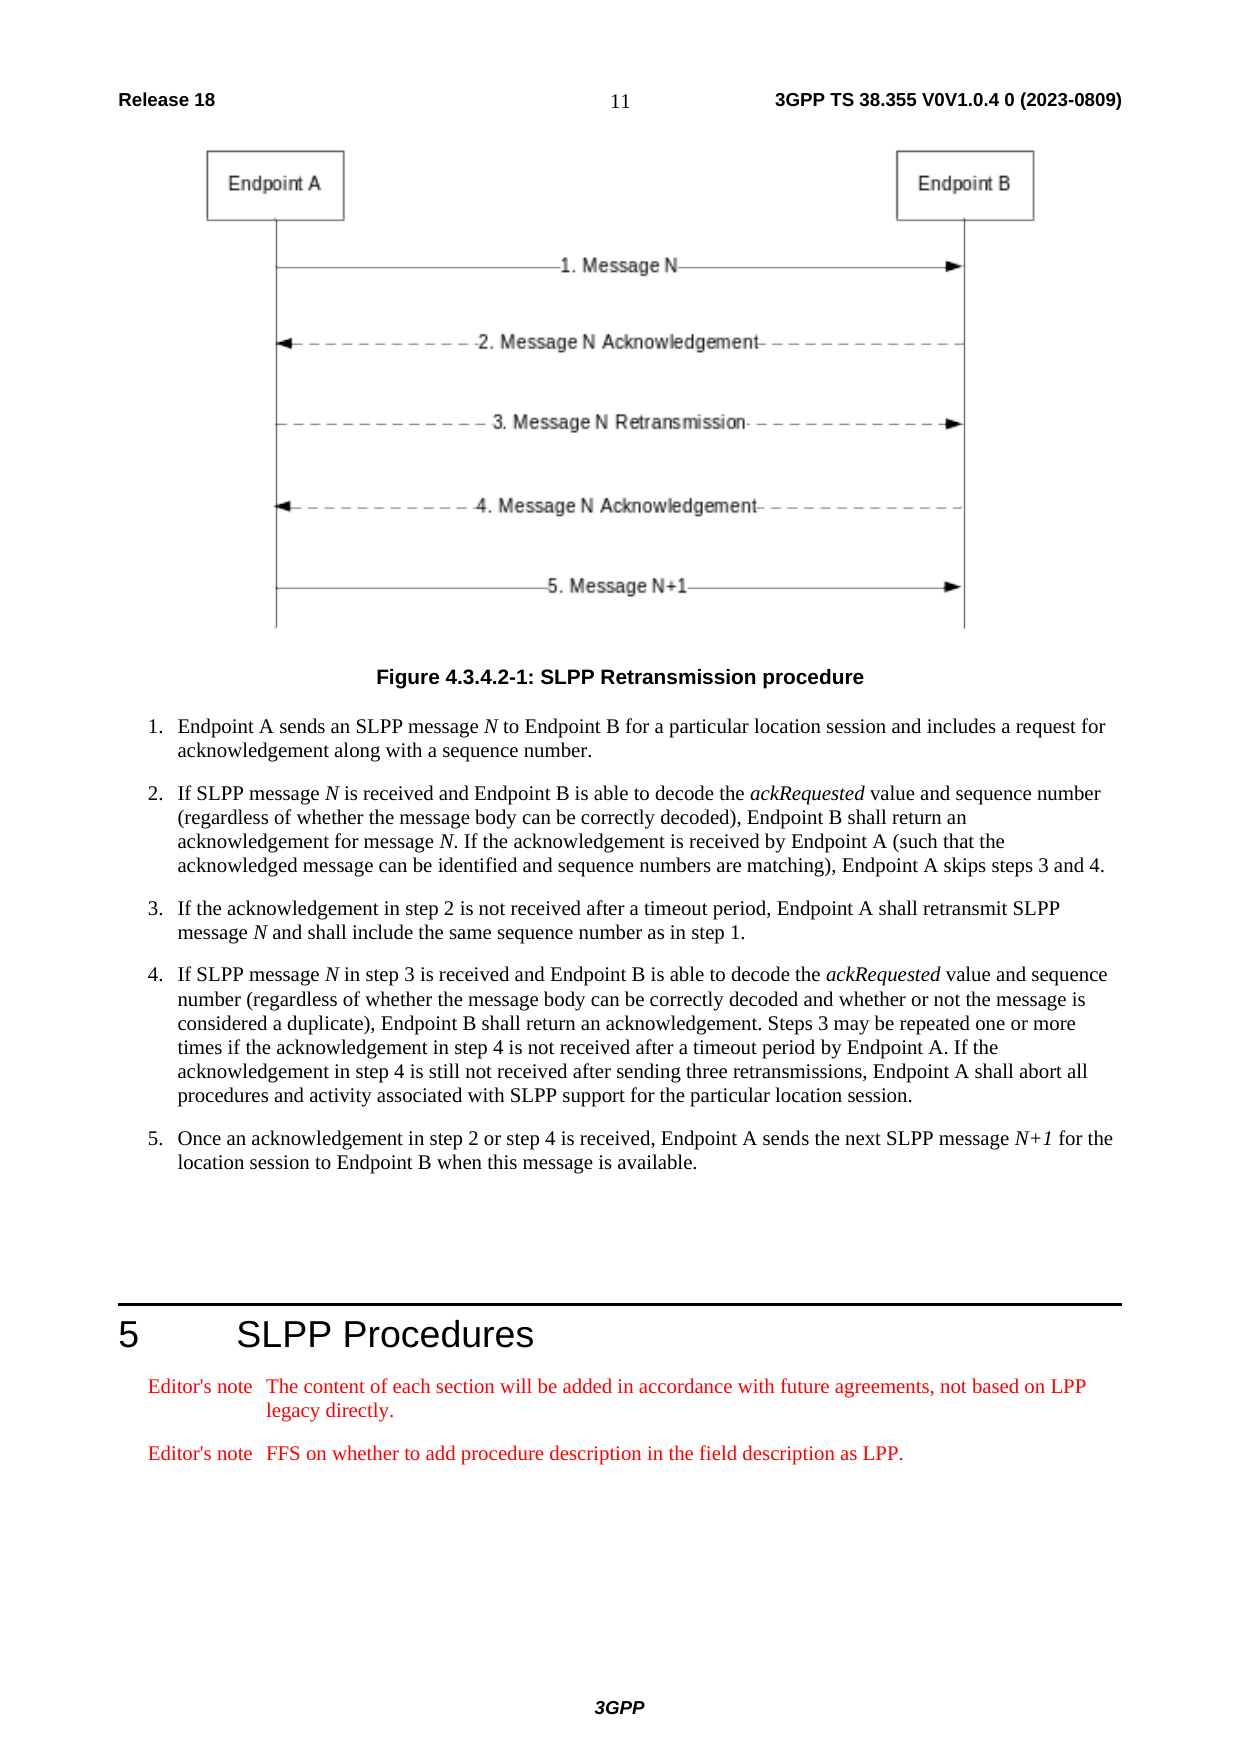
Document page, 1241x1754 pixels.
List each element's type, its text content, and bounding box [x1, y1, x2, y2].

subtitle 5 SLPP Procedures [118, 1306, 1122, 1356]
text Editor's note The content of each section will be added in accordance with future agreements, not based on LPP legacy directly. [148, 1374, 1122, 1422]
text Editor's note FFS on whether to add procedure description in the field description as LPP. [148, 1441, 1122, 1465]
